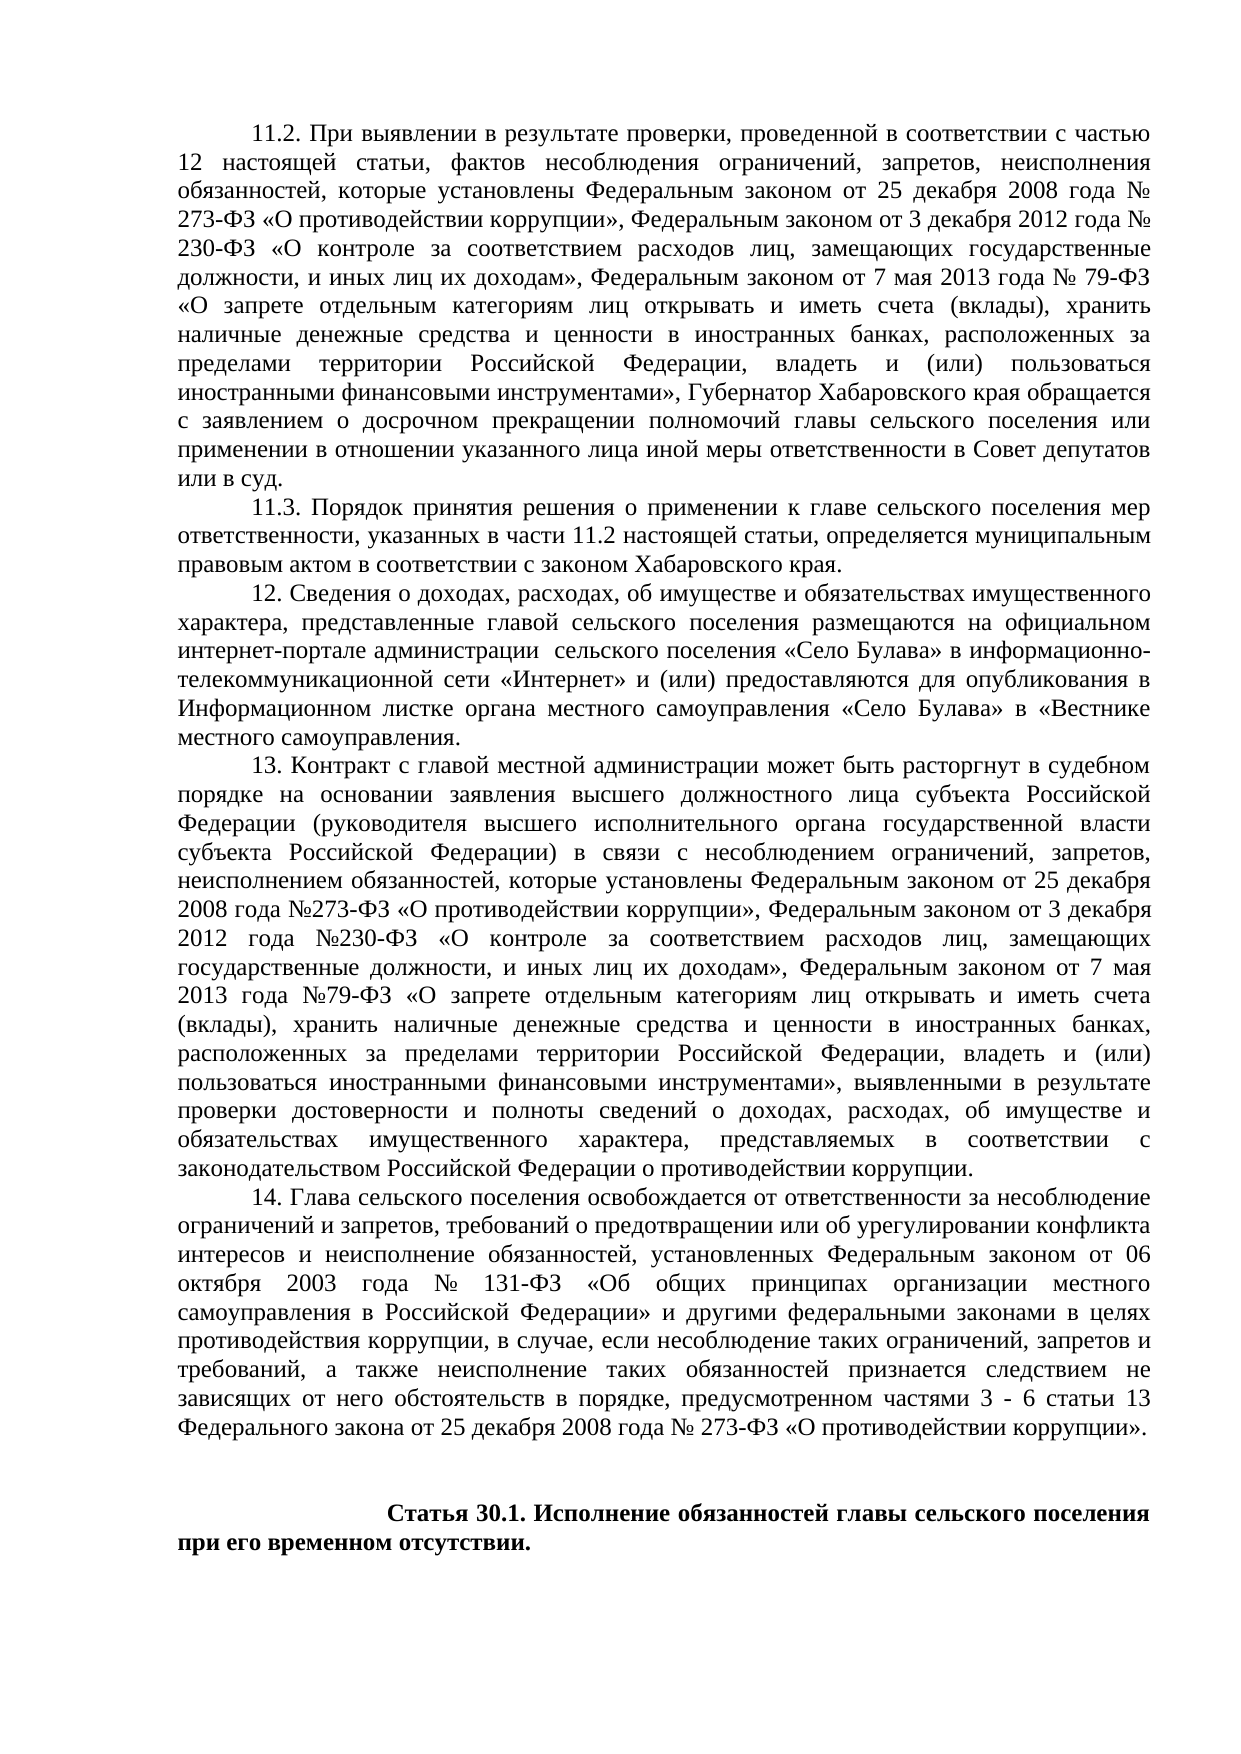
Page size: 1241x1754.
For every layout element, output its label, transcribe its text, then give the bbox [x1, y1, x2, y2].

text 13. Контракт с главой местной администрации может быть расторгнут в судебном порядке на основании заявления высшего должностного лица субъекта Российской Федерации (руководителя высшего исполнительного органа государственной власти субъекта Российской Федерации) в связи с несоблюдением ограничений, запретов, неисполнением обязанностей, которые установлены Федеральным законом от 25 декабря 2008 года №273-ФЗ «О противодействии коррупции», Федеральным законом от 3 декабря 2012 года №230-ФЗ «О контроле за соответствием расходов лиц, замещающих государственные должности, и иных лиц их доходам», Федеральным законом от 7 мая 2013 года №79-ФЗ «О запрете отдельным категориям лиц открывать и иметь счета (вклады), хранить наличные денежные средства и ценности в иностранных банках, расположенных за пределами территории Российской Федерации, владеть и (или) пользоваться иностранными финансовыми инструментами», выявленными в результате проверки достоверности и полноты сведений о доходах, расходах, об имуществе и обязательствах имущественного характера, представляемых в соответствии с законодательством Российской Федерации о противодействии коррупции. [177, 751, 1152, 1182]
text 14. Глава сельского поселения освобождается от ответственности за несоблюдение ограничений и запретов, требований о предотвращении или об урегулировании конфликта интересов и неисполнение обязанностей, установленных Федеральным законом от 06 октября 2003 года № 131-ФЗ «Об общих принципах организации местного самоуправления в Российской Федерации» и другими федеральными законами в целях противодействия коррупции, в случае, если несоблюдение таких ограничений, запретов и требований, а также неисполнение таких обязанностей признается следствием не зависящих от него обстоятельств в порядке, предусмотренном частями 3 - 6 статьи 13 Федерального закона от 25 декабря 2008 года № 273-ФЗ «О противодействии коррупции». [177, 1182, 1152, 1441]
text 11.2. При выявлении в результате проверки, проведенной в соответствии с частью 12 настоящей статьи, фактов несоблюдения ограничений, запретов, неисполнения обязанностей, которые установлены Федеральным законом от 25 декабря 2008 года № 273-ФЗ «О противодействии коррупции», Федеральным законом от 3 декабря 2012 года № 230-ФЗ «О контроле за соответствием расходов лиц, замещающих государственные должности, и иных лиц их доходам», Федеральным законом от 7 мая 2013 года № 79-ФЗ «О запрете отдельным категориям лиц открывать и иметь счета (вклады), хранить наличные денежные средства и ценности в иностранных банках, расположенных за пределами территории Российской Федерации, владеть и (или) пользоваться иностранными финансовыми инструментами», Губернатор Хабаровского края обращается с заявлением о досрочном прекращении полномочий главы сельского поселения или применении в отношении указанного лица иной меры ответственности в Совет депутатов или в суд. [177, 118, 1152, 492]
text 11.3. Порядок принятия решения о применении к главе сельского поселения мер ответственности, указанных в части 11.2 настоящей статьи, определяется муниципальным правовым актом в соответствии с законом Хабаровского края. [177, 492, 1152, 578]
text Статья 30.1. Исполнение обязанностей главы сельского поселения при его временном отсутствии. [177, 1498, 1152, 1556]
text 12. Сведения о доходах, расходах, об имуществе и обязательствах имущественного характера, представленные главой сельского поселения размещаются на официальном интернет-портале администрации сельского поселения «Село Булава» в информационно-телекоммуникационной сети «Интернет» и (или) предоставляются для опубликования в Информационном листке органа местного самоуправления «Село Булава» в «Вестнике местного самоуправления. [177, 578, 1152, 751]
